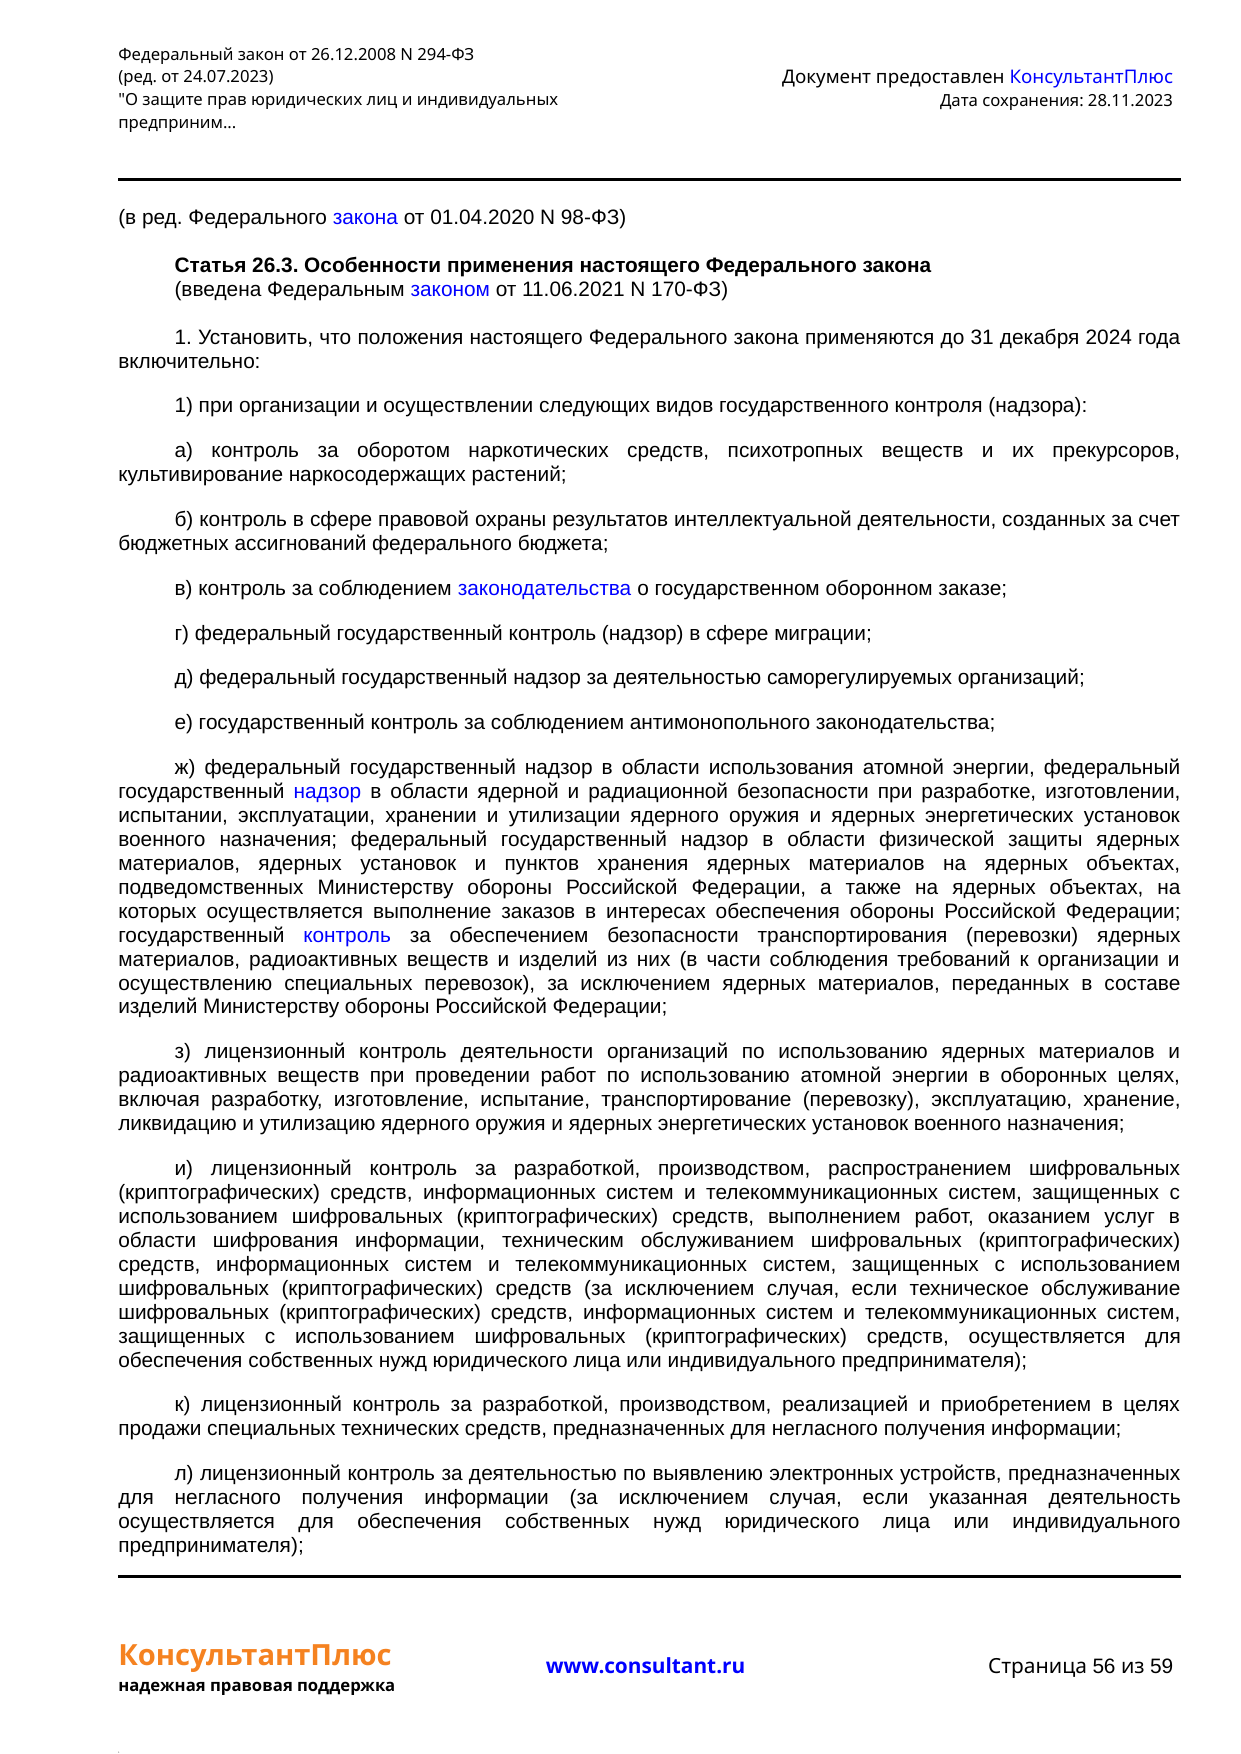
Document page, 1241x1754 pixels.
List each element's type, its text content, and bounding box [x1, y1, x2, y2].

text в) контроль за соблюдением законодательства о государственном оборонном заказе; [118, 576, 1181, 599]
text з) лицензионный контроль деятельности организаций по использованию ядерных материалов и радиоактивных веществ при проведении работ по использованию атомной энергии в оборонных целях, включая разработку, изготовление, испытание, транспортирование (перевозку), эксплуатацию, хранение, ликвидацию и утилизацию ядерного оружия и ядерных энергетических установок военного назначения; [118, 1039, 1181, 1135]
text и) лицензионный контроль за разработкой, производством, распространением шифровальных (криптографических) средств, информационных систем и телекоммуникационных систем, защищенных с использованием шифровальных (криптографических) средств, выполнением работ, оказанием услуг в области шифрования информации, техническим обслуживанием шифровальных (криптографических) средств, информационных систем и телекоммуникационных систем, защищенных с использованием шифровальных (криптографических) средств (за исключением случая, если техническое обслуживание шифровальных (криптографических) средств, информационных систем и телекоммуникационных систем, защищенных с использованием шифровальных (криптографических) средств, осуществляется для обеспечения собственных нужд юридического лица или индивидуального предпринимателя); [118, 1156, 1181, 1371]
text ж) федеральный государственный надзор в области использования атомной энергии, федеральный государственный надзор в области ядерной и радиационной безопасности при разработке, изготовлении, испытании, эксплуатации, хранении и утилизации ядерного оружия и ядерных энергетических установок военного назначения; федеральный государственный надзор в области физической защиты ядерных материалов, ядерных установок и пунктов хранения ядерных материалов на ядерных объектах, подведомственных Министерству обороны Российской Федерации, а также на ядерных объектах, на которых осуществляется выполнение заказов в интересах обеспечения обороны Российской Федерации; государственный контроль за обеспечением безопасности транспортирования (перевозки) ядерных материалов, радиоактивных веществ и изделий из них (в части соблюдения требований к организации и осуществлению специальных перевозок), за исключением ядерных материалов, переданных в составе изделий Министерству обороны Российской Федерации; [118, 755, 1181, 1018]
title Статья 26.3. Особенности применения настоящего Федерального закона [118, 253, 1181, 277]
text б) контроль в сфере правовой охраны результатов интеллектуальной деятельности, созданных за счет бюджетных ассигнований федерального бюджета; [118, 507, 1181, 555]
text (в ред. Федерального закона от 01.04.2020 N 98-ФЗ) [118, 205, 1181, 229]
text к) лицензионный контроль за разработкой, производством, реализацией и приобретением в целях продажи специальных технических средств, предназначенных для негласного получения информации; [118, 1392, 1181, 1440]
text 1. Установить, что положения настоящего Федерального закона применяются до 31 декабря 2024 года включительно: [118, 324, 1181, 372]
text 1) при организации и осуществлении следующих видов государственного контроля (надзора): [118, 393, 1181, 417]
text л) лицензионный контроль за деятельностью по выявлению электронных устройств, предназначенных для негласного получения информации (за исключением случая, если указанная деятельность осуществляется для обеспечения собственных нужд юридического лица или индивидуального предпринимателя); [118, 1461, 1181, 1557]
text (введена Федеральным законом от 11.06.2021 N 170-ФЗ) [118, 277, 1181, 301]
text а) контроль за оборотом наркотических средств, психотропных веществ и их прекурсоров, культивирование наркосодержащих растений; [118, 438, 1181, 486]
text е) государственный контроль за соблюдением антимонопольного законодательства; [118, 710, 1181, 734]
text г) федеральный государственный контроль (надзор) в сфере миграции; [118, 620, 1181, 644]
text д) федеральный государственный надзор за деятельностью саморегулируемых организаций; [118, 665, 1181, 689]
